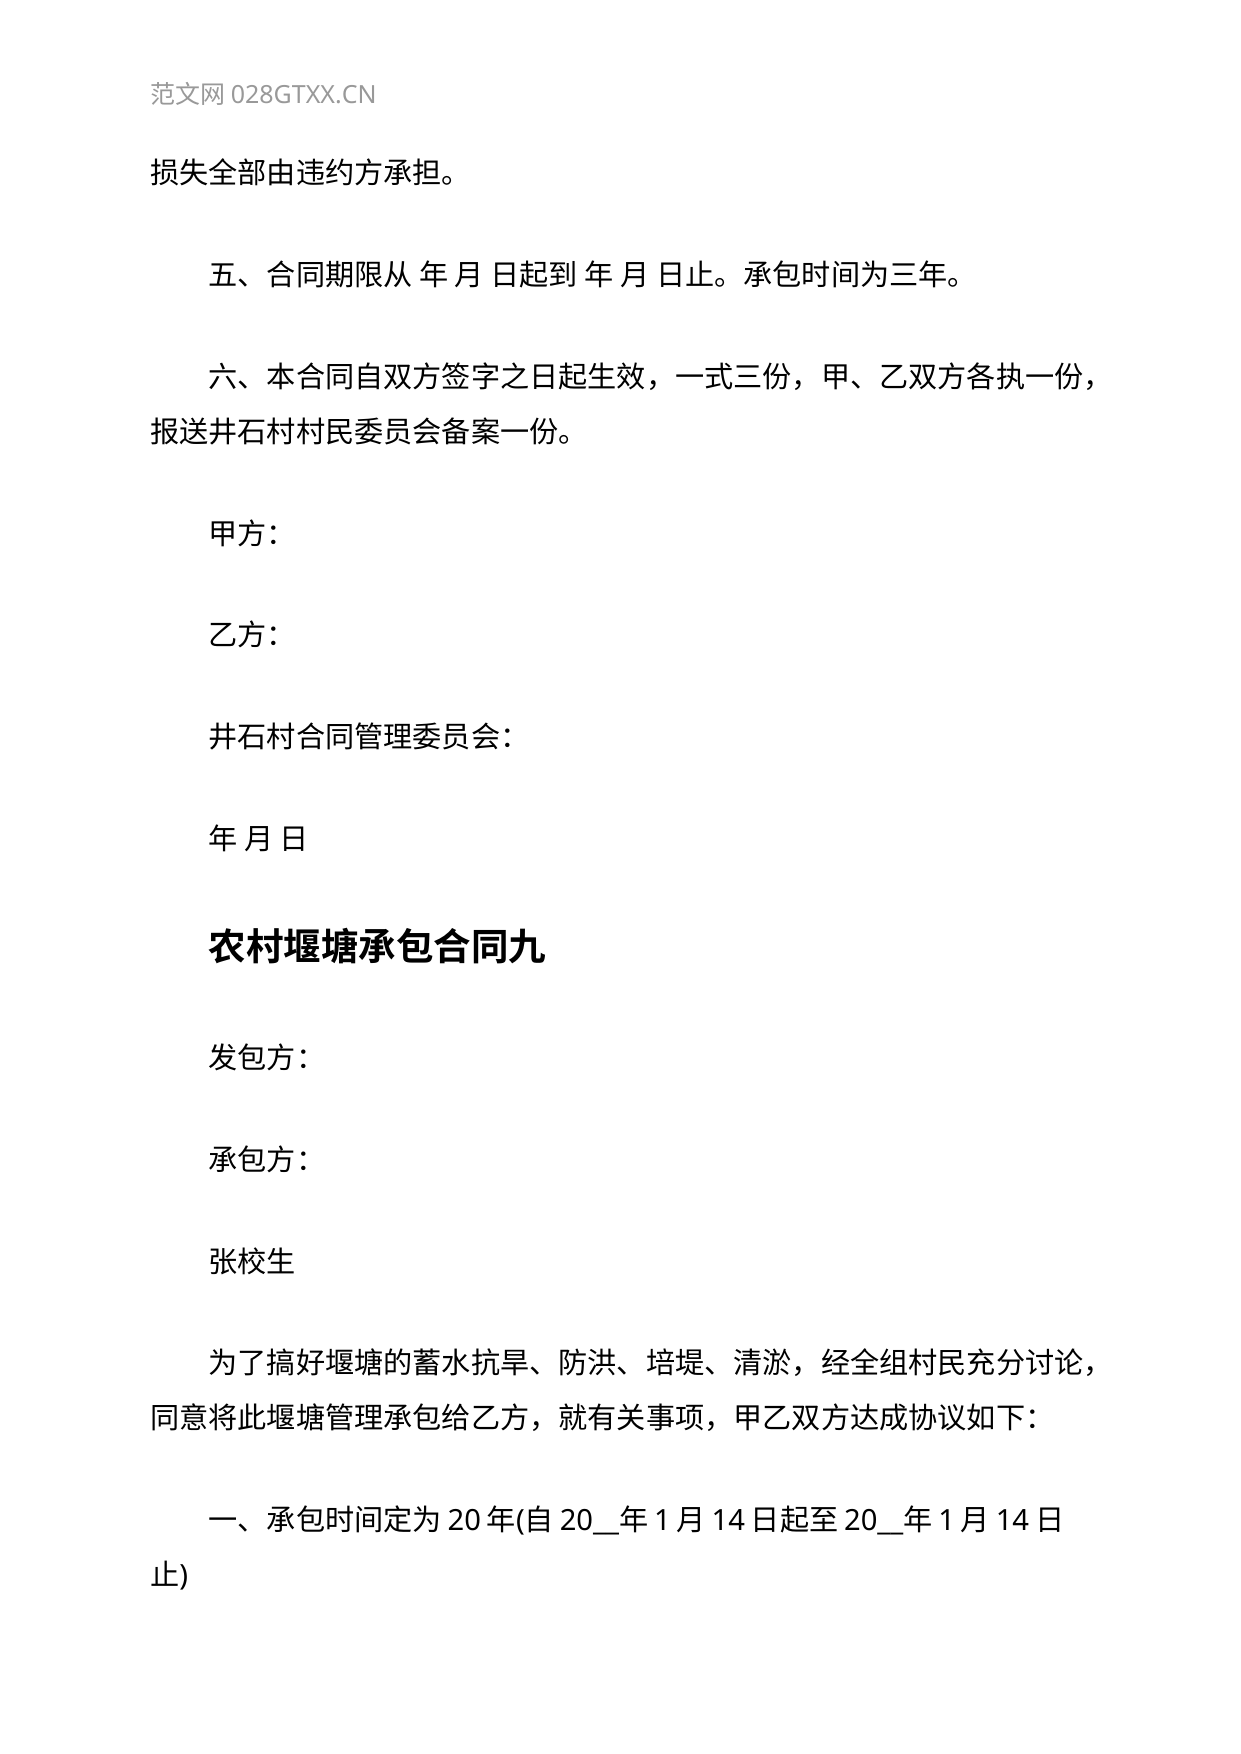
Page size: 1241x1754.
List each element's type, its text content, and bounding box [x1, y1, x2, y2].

text 甲方： [150, 510, 1090, 552]
text 六、本合同自双方签字之日起生效，一式三份，甲、乙双方各执一份，报送井石村村民委员会备案一份。 [150, 353, 1090, 451]
text 一、承包时间定为20年(自20__年1月14日起至20__年1月14日止) [150, 1497, 1090, 1594]
text 农村堰塘承包合同九 [150, 917, 1090, 972]
text 张校生 [150, 1238, 1090, 1281]
text 年 月 日 [150, 816, 1090, 858]
text 井石村合同管理委员会： [150, 714, 1090, 756]
text 五、合同期限从 年 月 日起到 年 月 日止。承包时间为三年。 [150, 252, 1090, 294]
text 承包方： [150, 1136, 1090, 1179]
text 乙方： [150, 612, 1090, 654]
text 发包方： [150, 1035, 1090, 1077]
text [150, 150, 1090, 192]
text 为了搞好堰塘的蓄水抗旱、防洪、培堤、清淤，经全组村民充分讨论，同意将此堰塘管理承包给乙方，就有关事项，甲乙双方达成协议如下： [150, 1340, 1090, 1437]
